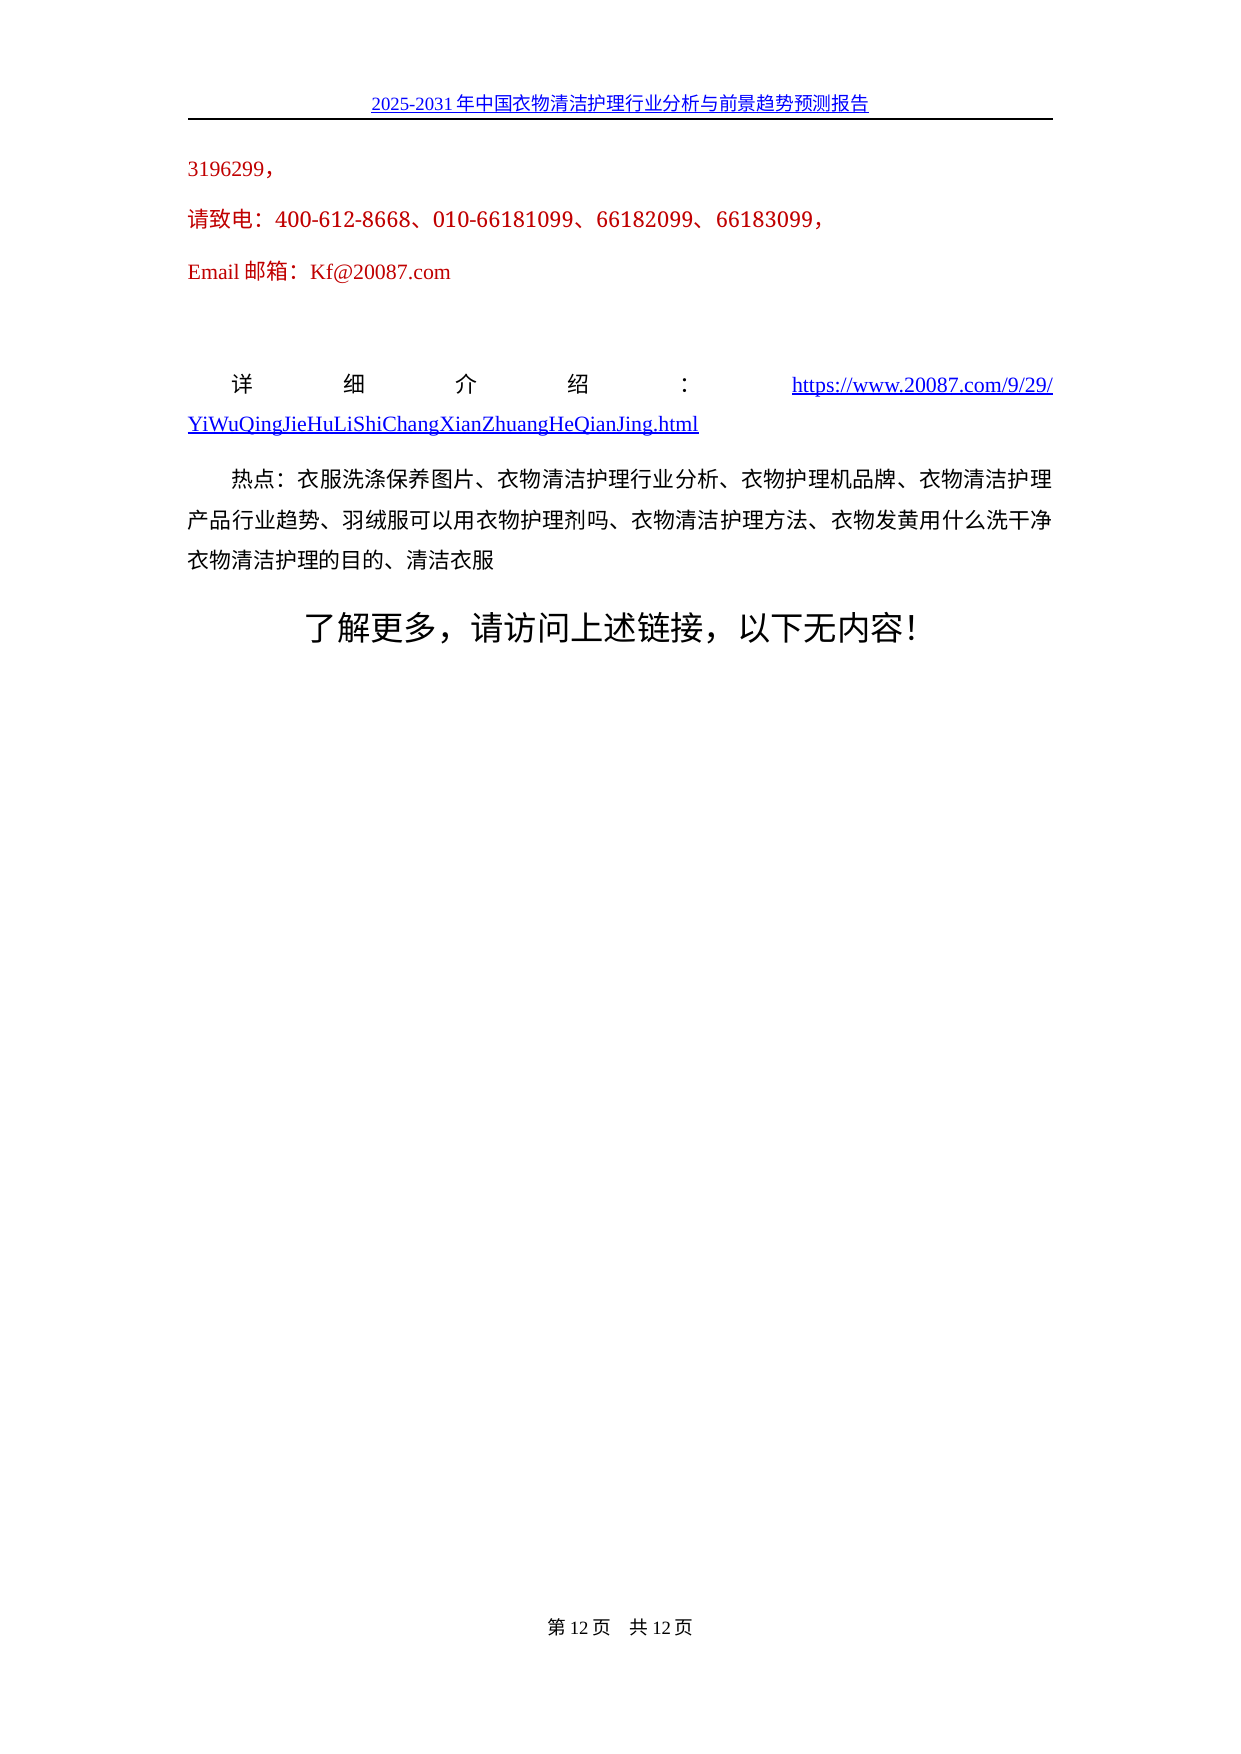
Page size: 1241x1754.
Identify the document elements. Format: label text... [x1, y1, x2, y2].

text 请致电：400-612-8668、010-66181099、66182099、66183099， [187, 202, 1053, 234]
title 了解更多，请访问上述链接，以下无内容！ [187, 593, 1053, 658]
text Email邮箱：Kf@20087.com [187, 253, 1053, 286]
text 详细介绍：https://www.20087.com/9/29/YiWuQingJieHuLiShiChangXianZhuangHeQianJing.html [187, 366, 1053, 439]
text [187, 150, 1053, 183]
text 热点：衣服洗涤保养图片、衣物清洁护理行业分析、衣物护理机品牌、衣物清洁护理产品行业趋势、羽绒服可以用衣物护理剂吗、衣物清洁护理方法、衣物发黄用什么洗干净、衣物清洁护理的目的、清洁衣服 [187, 462, 1053, 576]
